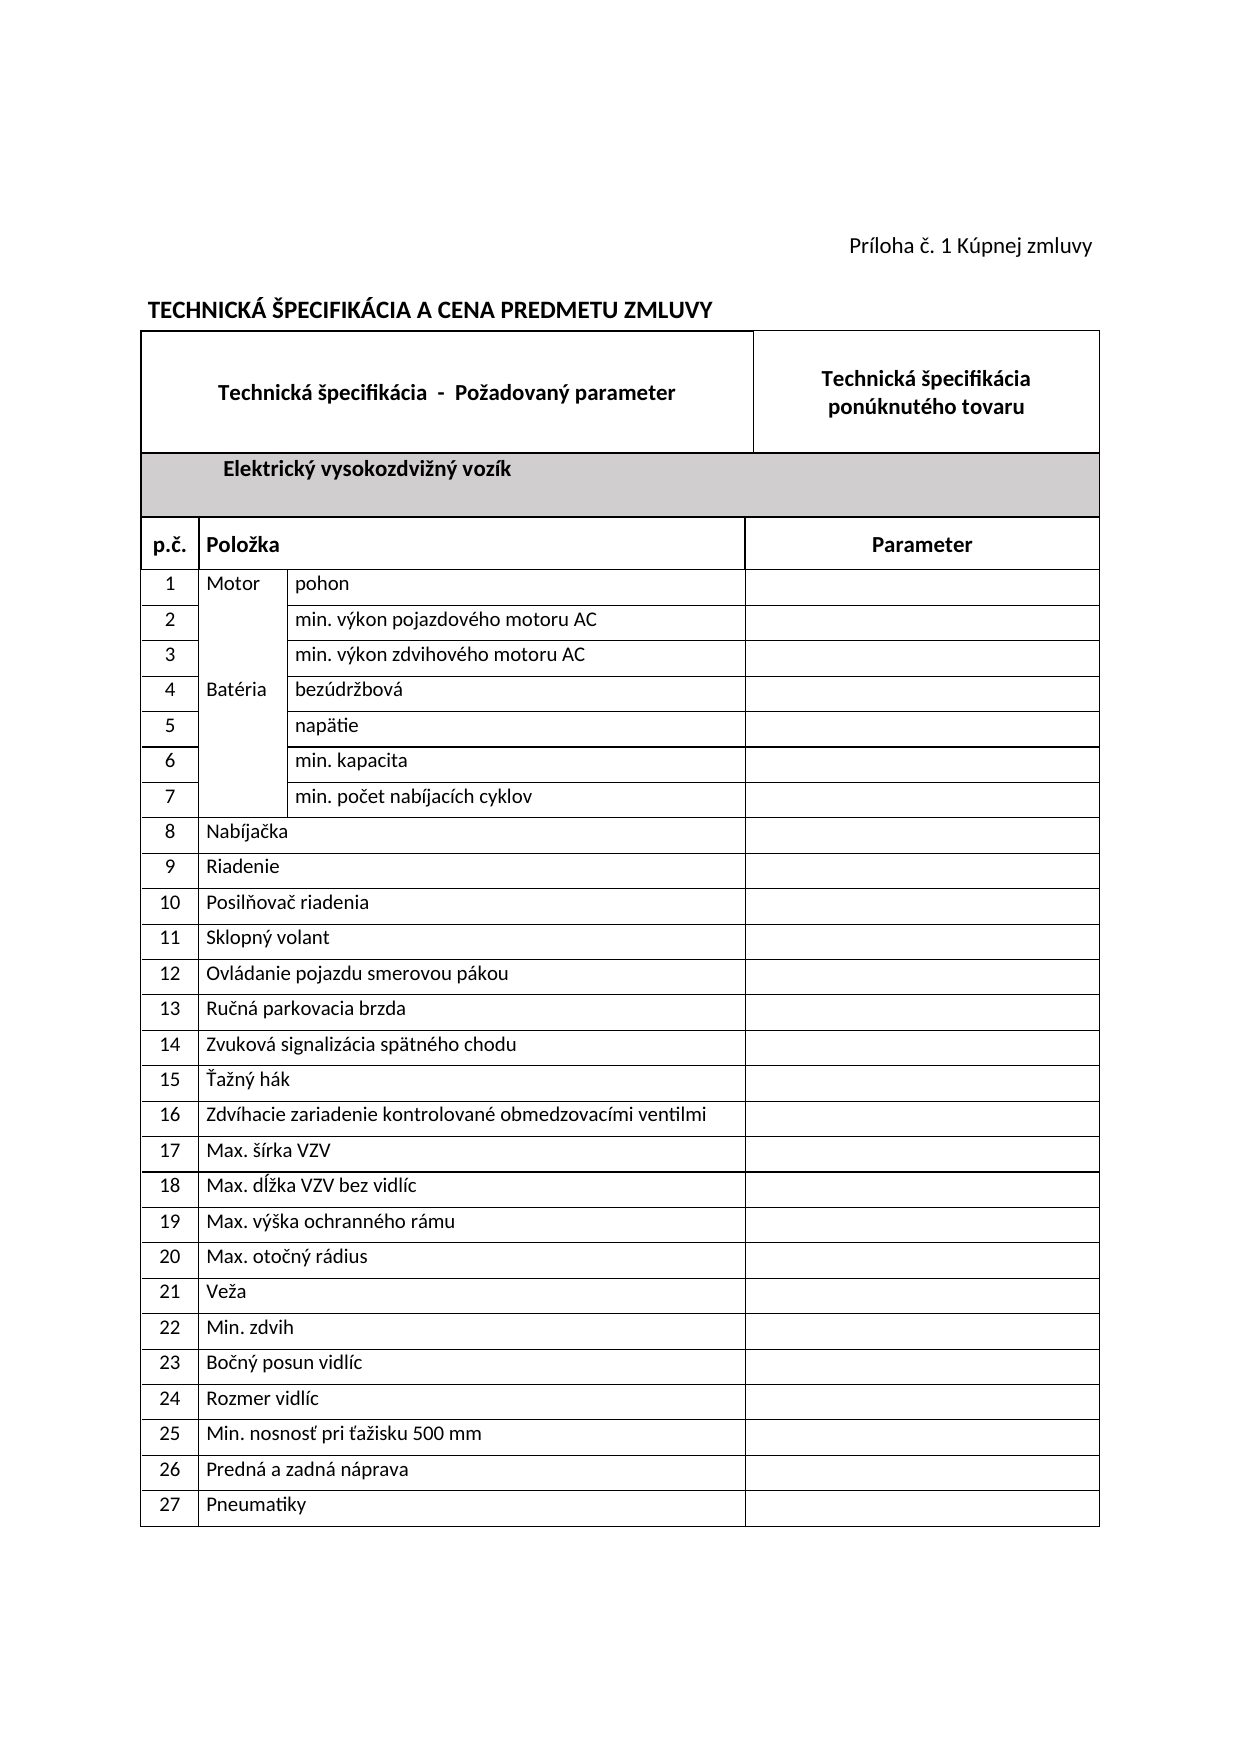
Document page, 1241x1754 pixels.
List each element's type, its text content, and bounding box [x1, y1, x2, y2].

table_cell 26 [141, 1455, 198, 1490]
table_cell 13 [141, 994, 198, 1030]
table_header Technická špecifikácia ponúknutého tovaru [754, 331, 1099, 452]
table_cell 7 [141, 782, 198, 817]
table_cell [746, 712, 1099, 746]
text Technická špecifikácia a cena predmetu zMLUVY [148, 295, 1093, 325]
table_cell [746, 854, 1099, 888]
table_cell 21 [141, 1278, 198, 1313]
table_cell Pneumatiky [199, 1491, 745, 1526]
table_cell Posilňovač riadenia [199, 889, 745, 923]
table_cell Zvuková signalizácia spätného chodu [199, 1031, 745, 1065]
table_cell 9 [141, 853, 198, 888]
table_cell 17 [141, 1136, 198, 1171]
table_cell 3 [141, 640, 198, 676]
table_cell [746, 1456, 1099, 1490]
table_cell [746, 783, 1099, 817]
table_cell 8 [141, 817, 198, 853]
table_cell [746, 1420, 1099, 1455]
table_cell Riadenie [199, 854, 745, 888]
table_cell [746, 818, 1099, 853]
table_cell [746, 1102, 1099, 1136]
table_cell 4 [141, 676, 198, 711]
table_cell [746, 606, 1099, 640]
table_cell Nabíjačka [199, 818, 745, 853]
table_cell Bočný posun vidlíc [199, 1350, 745, 1384]
table_cell Ovládanie pojazdu smerovou pákou [199, 960, 745, 994]
table_cell [746, 1350, 1099, 1384]
table_cell 1 [141, 570, 198, 605]
table_cell napätie [288, 712, 745, 746]
table_cell 15 [141, 1065, 198, 1101]
table_cell [746, 960, 1099, 994]
table_cell [746, 1031, 1099, 1065]
table_cell Max. výška ochranného rámu [199, 1208, 745, 1242]
table_cell min. výkon pojazdového motoru AC [288, 606, 745, 640]
table_cell 19 [141, 1207, 198, 1242]
table_cell 27 [141, 1490, 198, 1526]
table_cell 11 [141, 924, 198, 959]
table_cell min. počet nabíjacích cyklov [288, 783, 745, 817]
table_cell 25 [141, 1419, 198, 1455]
table_cell 12 [141, 959, 198, 994]
table_cell [746, 1491, 1099, 1526]
table_cell [746, 1385, 1099, 1419]
table_cell Položka [200, 518, 744, 569]
table_cell p.č. [142, 518, 198, 569]
table_cell [746, 889, 1099, 923]
table_cell Ručná parkovacia brzda [199, 995, 745, 1030]
table_cell Veža [199, 1279, 745, 1313]
table_cell min. výkon zdvihového motoru AC [288, 641, 745, 676]
table_cell Min. nosnosť pri ťažisku 500 mm [199, 1420, 745, 1455]
table_cell [746, 570, 1099, 605]
table_cell [746, 1243, 1099, 1278]
table_cell [746, 677, 1099, 711]
table_cell Motor [199, 570, 287, 676]
table_cell Elektrický vysokozdvižný vozík [142, 454, 1099, 516]
table_cell Sklopný volant [199, 925, 745, 959]
table_cell 14 [141, 1030, 198, 1065]
table_cell Max. otočný rádius [199, 1243, 745, 1278]
table_cell 10 [141, 888, 198, 923]
table_cell Max. dĺžka VZV bez vidlíc [199, 1173, 745, 1207]
table_cell 5 [141, 711, 198, 746]
table_cell [746, 995, 1099, 1030]
table_cell Zdvíhacie zariadenie kontrolované obmedzovacími ventilmi [199, 1102, 745, 1136]
table_cell 6 [141, 746, 198, 782]
table_cell pohon [288, 570, 745, 605]
table_cell [746, 1279, 1099, 1313]
table_cell 2 [141, 605, 198, 640]
table_cell min. kapacita [288, 748, 745, 782]
table_cell 24 [141, 1384, 198, 1419]
table_cell 16 [141, 1101, 198, 1136]
table_cell Batéria [199, 676, 287, 817]
table_cell Rozmer vidlíc [199, 1385, 745, 1419]
table_cell [746, 1173, 1099, 1207]
table_cell 22 [141, 1313, 198, 1348]
table_cell [746, 748, 1099, 782]
table_cell Ťažný hák [199, 1066, 745, 1101]
table_cell 20 [141, 1242, 198, 1278]
table_cell [746, 641, 1099, 676]
table_cell Parameter [746, 518, 1099, 569]
table_header Technická špecifikácia - Požadovaný parameter [142, 332, 753, 452]
table_cell [746, 1066, 1099, 1101]
table_cell Max. šírka VZV [199, 1137, 745, 1171]
table_cell [746, 925, 1099, 959]
table_cell Predná a zadná náprava [199, 1456, 745, 1490]
table_cell Min. zdvih [199, 1314, 745, 1348]
table_cell bezúdržbová [288, 677, 745, 711]
table_cell [746, 1137, 1099, 1171]
table_cell 18 [141, 1171, 198, 1207]
table_cell 23 [141, 1349, 198, 1384]
table_cell [746, 1314, 1099, 1348]
text Príloha č. 1 Kúpnej zmluvy [192, 232, 1093, 260]
table_cell [746, 1208, 1099, 1242]
